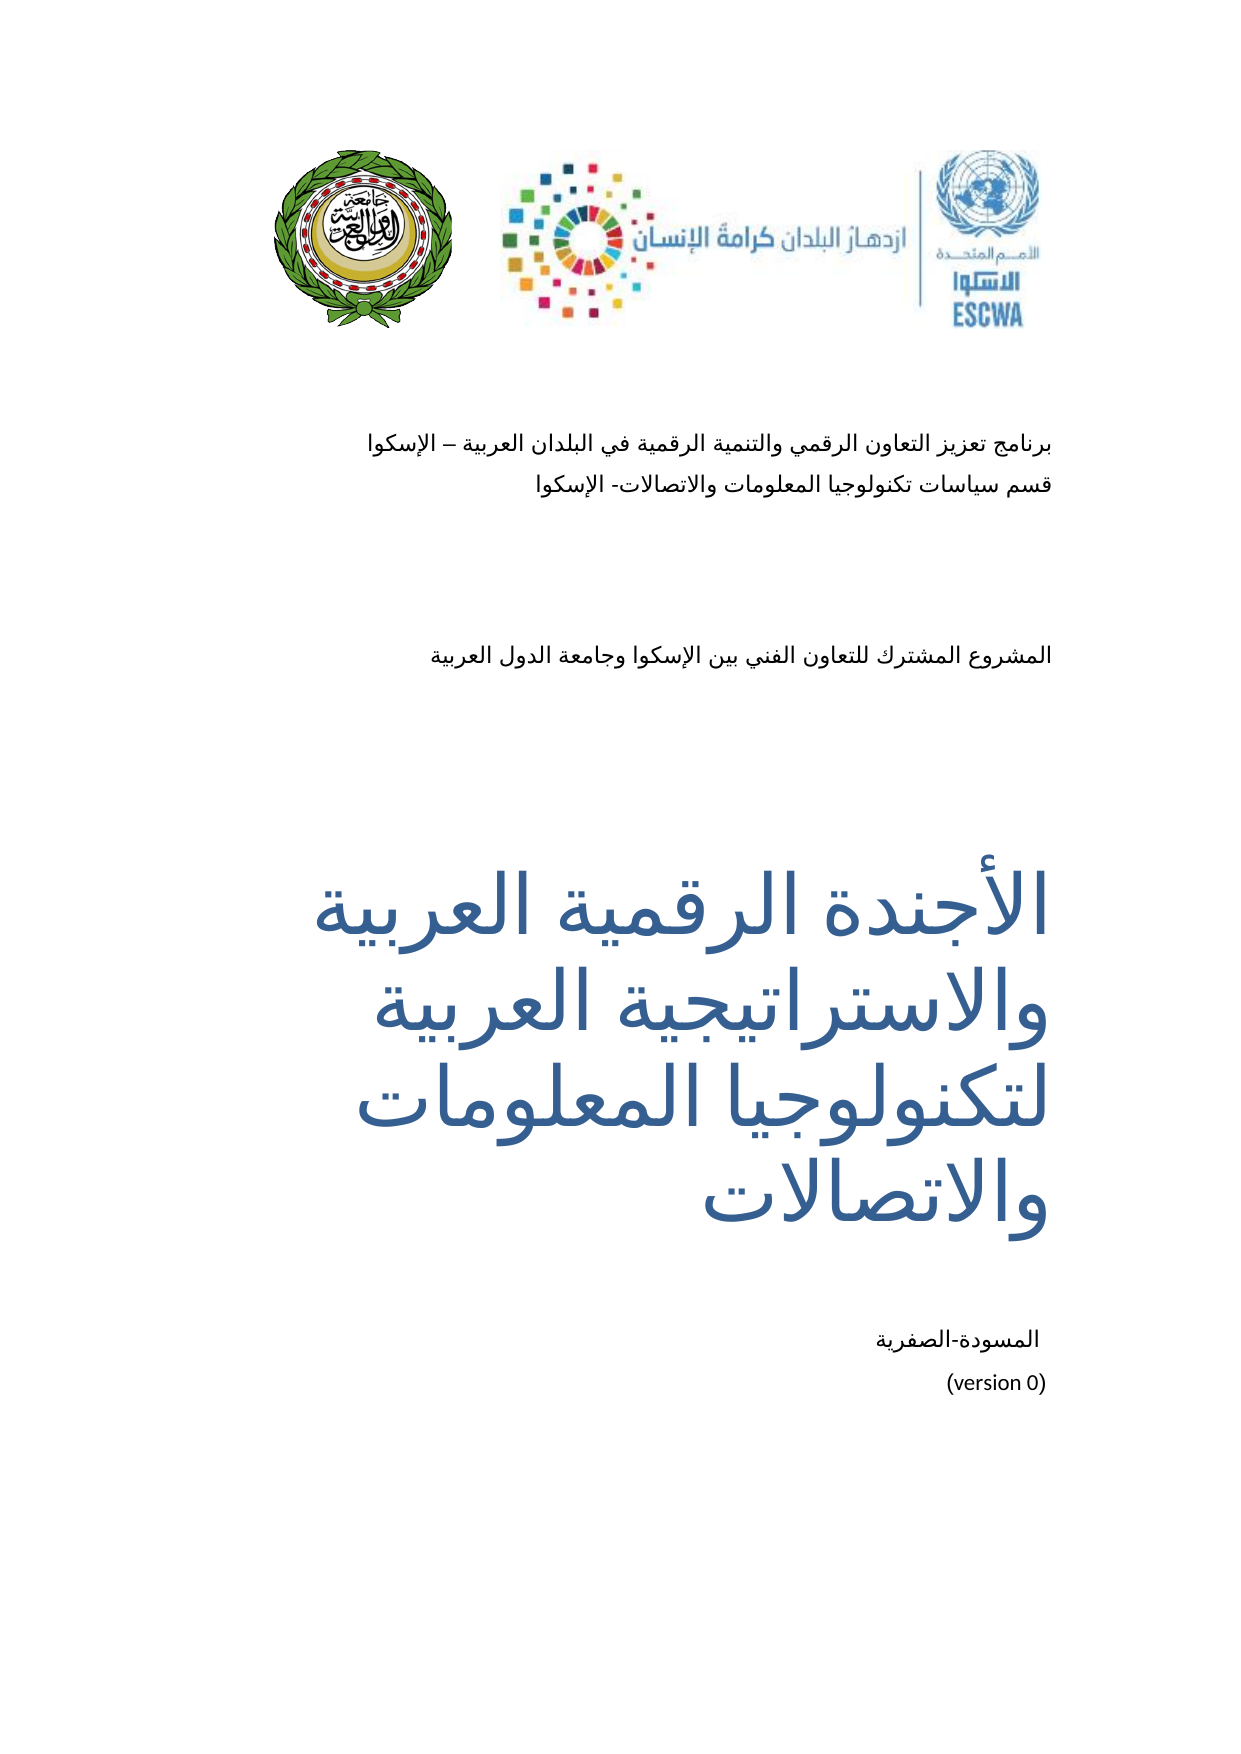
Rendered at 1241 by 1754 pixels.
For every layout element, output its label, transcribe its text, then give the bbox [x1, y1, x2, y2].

table_header [468, 150, 1053, 343]
text برنامج تعزيز التعاون الرقمي والتنمية الرقمية في البلدان العربية – الإسكوا [187, 429, 1053, 456]
picture [273, 150, 452, 328]
text المسودة-الصفرية [187, 1326, 1053, 1353]
text (version 0) [187, 1368, 1053, 1396]
text المشروع المشترك للتعاون الفني بين الإسكوا وجامعة الدول العربية [187, 642, 1053, 668]
picture [500, 150, 1042, 329]
text قسم سياسات تكنولوجيا المعلومات والاتصالات- الإسكوا [187, 471, 1053, 497]
table_header [188, 150, 468, 343]
title الأجندة الرقمية العربية والاستراتيجية العربية لتكنولوجيا المعلومات والاتصالات [187, 857, 1053, 1240]
